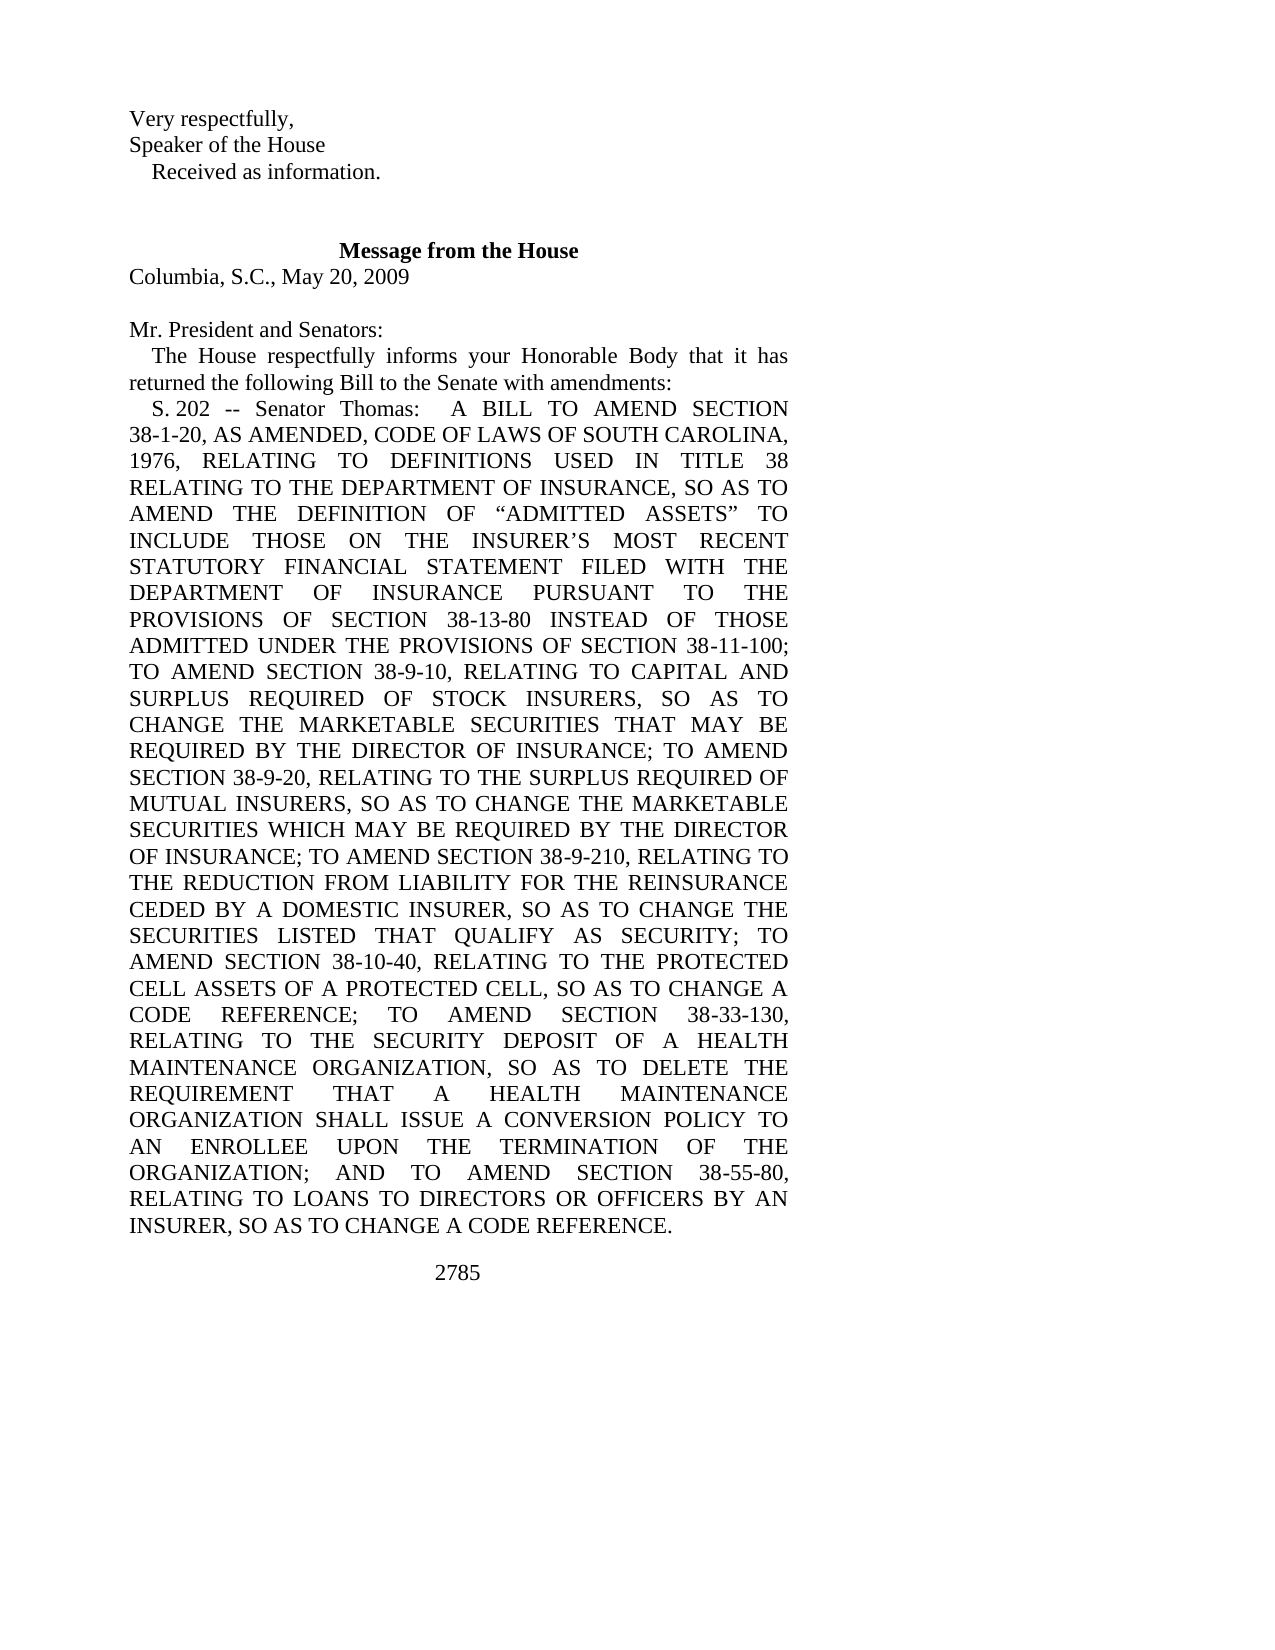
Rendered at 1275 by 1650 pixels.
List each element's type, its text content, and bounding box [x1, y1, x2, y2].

text Message from the House [129, 237, 789, 263]
text Very respectfully, [129, 105, 789, 131]
text The House respectfully informs your Honorable Body that it has returned the following Bill to the Senate with amendments: [129, 342, 789, 395]
text Columbia, S.C., May 20, 2009 [129, 263, 789, 289]
text Speaker of the House [129, 131, 789, 158]
text Received as information. [129, 158, 789, 184]
text S. 202 -- Senator Thomas: A BILL TO AMEND SECTION 38-1-20, AS AMENDED, CODE OF LAWS OF SOUTH CAROLINA, 1976, RELATING TO DEFINITIONS USED IN TITLE 38 RELATING TO THE DEPARTMENT OF INSURANCE, SO AS TO AMEND THE DEFINITION OF “ADMITTED ASSETS” TO INCLUDE THOSE ON THE INSURER’S MOST RECENT STATUTORY FINANCIAL STATEMENT FILED WITH THE DEPARTMENT OF INSURANCE PURSUANT TO THE PROVISIONS OF SECTION 38-13-80 INSTEAD OF THOSE ADMITTED UNDER THE PROVISIONS OF SECTION 38-11-100; TO AMEND SECTION 38-9-10, RELATING TO CAPITAL AND SURPLUS REQUIRED OF STOCK INSURERS, SO AS TO CHANGE THE MARKETABLE SECURITIES THAT MAY BE REQUIRED BY THE DIRECTOR OF INSURANCE; TO AMEND SECTION 38-9-20, RELATING TO THE SURPLUS REQUIRED OF MUTUAL INSURERS, SO AS TO CHANGE THE MARKETABLE SECURITIES WHICH MAY BE REQUIRED BY THE DIRECTOR OF INSURANCE; TO AMEND SECTION 38-9-210, RELATING TO THE REDUCTION FROM LIABILITY FOR THE REINSURANCE CEDED BY A DOMESTIC INSURER, SO AS TO CHANGE THE SECURITIES LISTED THAT QUALIFY AS SECURITY; TO AMEND SECTION 38-10-40, RELATING TO THE PROTECTED CELL ASSETS OF A PROTECTED CELL, SO AS TO CHANGE A CODE REFERENCE; TO AMEND SECTION 38-33-130, RELATING TO THE SECURITY DEPOSIT OF A HEALTH MAINTENANCE ORGANIZATION, SO AS TO DELETE THE REQUIREMENT THAT A HEALTH MAINTENANCE ORGANIZATION SHALL ISSUE A CONVERSION POLICY TO AN ENROLLEE UPON THE TERMINATION OF THE ORGANIZATION; AND TO AMEND SECTION 38-55-80, RELATING TO LOANS TO DIRECTORS OR OFFICERS BY AN INSURER, SO AS TO CHANGE A CODE REFERENCE. [129, 395, 789, 1238]
text Mr. President and Senators: [129, 316, 789, 342]
